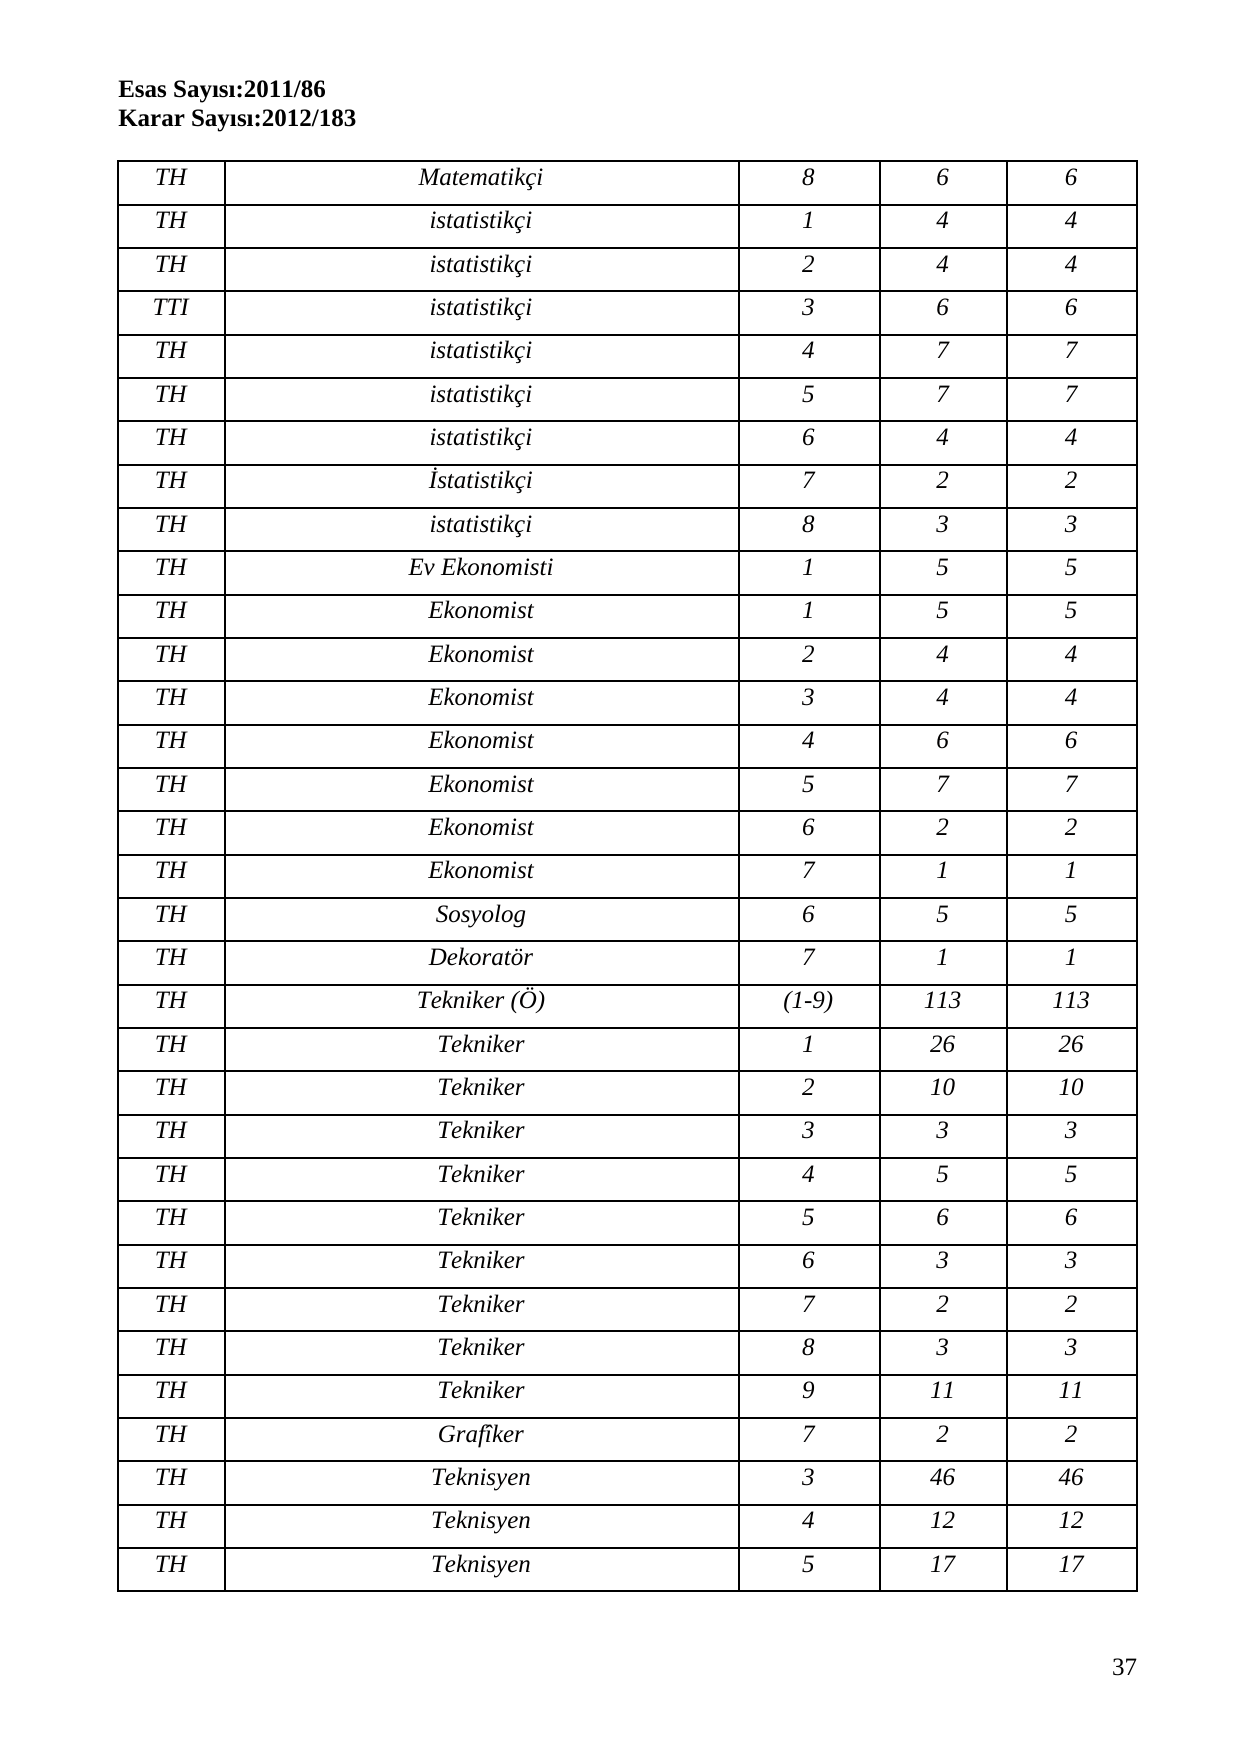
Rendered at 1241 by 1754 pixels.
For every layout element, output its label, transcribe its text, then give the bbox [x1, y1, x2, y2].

table_cell 4 [1008, 682, 1136, 723]
table_cell 5 [1008, 552, 1136, 593]
table_cell 2 [881, 1289, 1006, 1330]
table_cell Grafîker [226, 1419, 738, 1460]
table_cell TH [119, 596, 224, 637]
table_cell Teknisyen [226, 1462, 738, 1503]
table_cell TH [119, 1116, 224, 1157]
table_cell 1 [740, 1029, 879, 1070]
table_cell 7 [740, 466, 879, 507]
table_cell 5 [740, 1202, 879, 1243]
table_cell 3 [1008, 1332, 1136, 1373]
table_cell 5 [881, 552, 1006, 593]
table_cell 3 [1008, 509, 1136, 550]
table_cell 4 [740, 336, 879, 377]
table_cell 1 [1008, 942, 1136, 983]
table_cell TH [119, 1289, 224, 1330]
table_cell 2 [740, 639, 879, 680]
table_cell Tekniker [226, 1289, 738, 1330]
table_cell 3 [1008, 1116, 1136, 1157]
table_cell 7 [740, 856, 879, 897]
table_cell Teknisyen [226, 1506, 738, 1547]
table_cell Tekniker [226, 1376, 738, 1417]
table_cell 7 [740, 1289, 879, 1330]
table_cell Ekonomist [226, 639, 738, 680]
table_cell TH [119, 856, 224, 897]
table_cell 11 [881, 1376, 1006, 1417]
table_cell 4 [881, 682, 1006, 723]
table_cell 5 [740, 379, 879, 420]
table_cell 5 [740, 1549, 879, 1590]
table_cell Tekniker [226, 1116, 738, 1157]
table_cell 6 [881, 1202, 1006, 1243]
table_cell TH [119, 639, 224, 680]
table_cell 3 [881, 1116, 1006, 1157]
table_cell 3 [740, 682, 879, 723]
table_cell 10 [1008, 1072, 1136, 1113]
table_cell 26 [881, 1029, 1006, 1070]
table_cell istatistikçi [226, 206, 738, 247]
table_cell 2 [1008, 466, 1136, 507]
table_cell 5 [1008, 899, 1136, 940]
table_cell 26 [1008, 1029, 1136, 1070]
table_cell TH [119, 1419, 224, 1460]
table_cell 5 [881, 899, 1006, 940]
table_cell 2 [881, 1419, 1006, 1460]
table_cell TH [119, 899, 224, 940]
table_cell 6 [740, 899, 879, 940]
table_cell Teknisyen [226, 1549, 738, 1590]
table_cell TH [119, 812, 224, 853]
table_cell istatistikçi [226, 292, 738, 333]
table_cell 2 [1008, 1419, 1136, 1460]
table_cell 4 [740, 1506, 879, 1547]
table_cell Tekniker [226, 1159, 738, 1200]
table_cell 46 [881, 1462, 1006, 1503]
table_cell TH [119, 1549, 224, 1590]
table_cell TH [119, 1072, 224, 1113]
table_cell TH [119, 162, 224, 203]
table_cell 3 [1008, 1246, 1136, 1287]
table_cell 46 [1008, 1462, 1136, 1503]
table_cell TH [119, 1159, 224, 1200]
table_cell 6 [881, 726, 1006, 767]
table_cell 8 [740, 509, 879, 550]
table_cell 4 [881, 639, 1006, 680]
table_cell 113 [881, 986, 1006, 1027]
table_cell Tekniker [226, 1029, 738, 1070]
table_cell TH [119, 249, 224, 290]
table_cell 10 [881, 1072, 1006, 1113]
table_cell 3 [881, 1332, 1006, 1373]
table_cell 2 [1008, 1289, 1136, 1330]
table_cell 8 [740, 162, 879, 203]
table_cell TH [119, 726, 224, 767]
table_cell 17 [881, 1549, 1006, 1590]
table_cell 2 [1008, 812, 1136, 853]
table_cell 4 [881, 206, 1006, 247]
table_cell 7 [740, 942, 879, 983]
table_cell 6 [740, 422, 879, 463]
table_cell Dekoratör [226, 942, 738, 983]
table_cell (1-9) [740, 986, 879, 1027]
table_cell 1 [1008, 856, 1136, 897]
table_cell 4 [740, 726, 879, 767]
table_cell 7 [1008, 379, 1136, 420]
table_cell 7 [1008, 769, 1136, 810]
table_cell 12 [881, 1506, 1006, 1547]
table_cell TH [119, 769, 224, 810]
table_cell 5 [1008, 1159, 1136, 1200]
table_cell Ekonomist [226, 682, 738, 723]
table_cell 4 [881, 422, 1006, 463]
table_cell Sosyolog [226, 899, 738, 940]
table_cell 7 [1008, 336, 1136, 377]
table_cell Ekonomist [226, 596, 738, 637]
table_cell 1 [740, 552, 879, 593]
table_cell TH [119, 466, 224, 507]
table_cell TH [119, 336, 224, 377]
table_cell 3 [740, 292, 879, 333]
table_cell istatistikçi [226, 336, 738, 377]
table_cell TH [119, 1376, 224, 1417]
table_cell 4 [881, 249, 1006, 290]
table_cell Matematikçi [226, 162, 738, 203]
table_cell 3 [740, 1462, 879, 1503]
table_cell 6 [1008, 726, 1136, 767]
table_cell 2 [740, 249, 879, 290]
table_cell TH [119, 552, 224, 593]
table_cell 2 [740, 1072, 879, 1113]
table_cell Tekniker [226, 1072, 738, 1113]
table_cell 7 [881, 379, 1006, 420]
table_cell 3 [881, 509, 1006, 550]
table_cell TH [119, 942, 224, 983]
table_cell TH [119, 379, 224, 420]
table_cell Tekniker [226, 1202, 738, 1243]
table_cell 2 [881, 466, 1006, 507]
table_cell 7 [881, 769, 1006, 810]
table_cell 3 [740, 1116, 879, 1157]
table_cell 5 [881, 1159, 1006, 1200]
table_cell TH [119, 1506, 224, 1547]
table_cell Ekonomist [226, 856, 738, 897]
table_cell TH [119, 682, 224, 723]
table_cell Ev Ekonomisti [226, 552, 738, 593]
table_cell 11 [1008, 1376, 1136, 1417]
table_cell 6 [881, 162, 1006, 203]
table_cell TH [119, 1202, 224, 1243]
table_cell 4 [1008, 206, 1136, 247]
table_cell TH [119, 422, 224, 463]
table_cell 1 [881, 856, 1006, 897]
table_cell 6 [740, 812, 879, 853]
table_cell 1 [881, 942, 1006, 983]
table_cell TH [119, 1462, 224, 1503]
table_cell istatistikçi [226, 422, 738, 463]
table_cell Ekonomist [226, 769, 738, 810]
table_cell TH [119, 1332, 224, 1373]
table_cell 5 [740, 769, 879, 810]
table_cell 1 [740, 596, 879, 637]
table_cell Ekonomist [226, 812, 738, 853]
table_cell 113 [1008, 986, 1136, 1027]
table_cell TH [119, 986, 224, 1027]
table_cell 4 [1008, 422, 1136, 463]
table_cell TH [119, 1246, 224, 1287]
table_cell 1 [740, 206, 879, 247]
table_cell 12 [1008, 1506, 1136, 1547]
table_cell Ekonomist [226, 726, 738, 767]
table_cell istatistikçi [226, 509, 738, 550]
table_cell Tekniker (Ö) [226, 986, 738, 1027]
table_cell 6 [740, 1246, 879, 1287]
table_cell 9 [740, 1376, 879, 1417]
table_cell Tekniker [226, 1246, 738, 1287]
table_cell 6 [1008, 1202, 1136, 1243]
table_cell Tekniker [226, 1332, 738, 1373]
table_cell 6 [881, 292, 1006, 333]
table_cell TH [119, 1029, 224, 1070]
table_cell istatistikçi [226, 379, 738, 420]
table_cell İstatistikçi [226, 466, 738, 507]
table_cell 8 [740, 1332, 879, 1373]
table_cell 5 [1008, 596, 1136, 637]
table_cell 6 [1008, 162, 1136, 203]
table_cell istatistikçi [226, 249, 738, 290]
table_cell 4 [1008, 249, 1136, 290]
table_cell TH [119, 206, 224, 247]
table_cell 6 [1008, 292, 1136, 333]
table_cell 3 [881, 1246, 1006, 1287]
table_cell 5 [881, 596, 1006, 637]
table_cell 4 [1008, 639, 1136, 680]
table_cell 2 [881, 812, 1006, 853]
table_cell TH [119, 509, 224, 550]
table_cell 4 [740, 1159, 879, 1200]
table_cell 17 [1008, 1549, 1136, 1590]
table_cell TTI [119, 292, 224, 333]
table_cell 7 [740, 1419, 879, 1460]
table_cell 7 [881, 336, 1006, 377]
